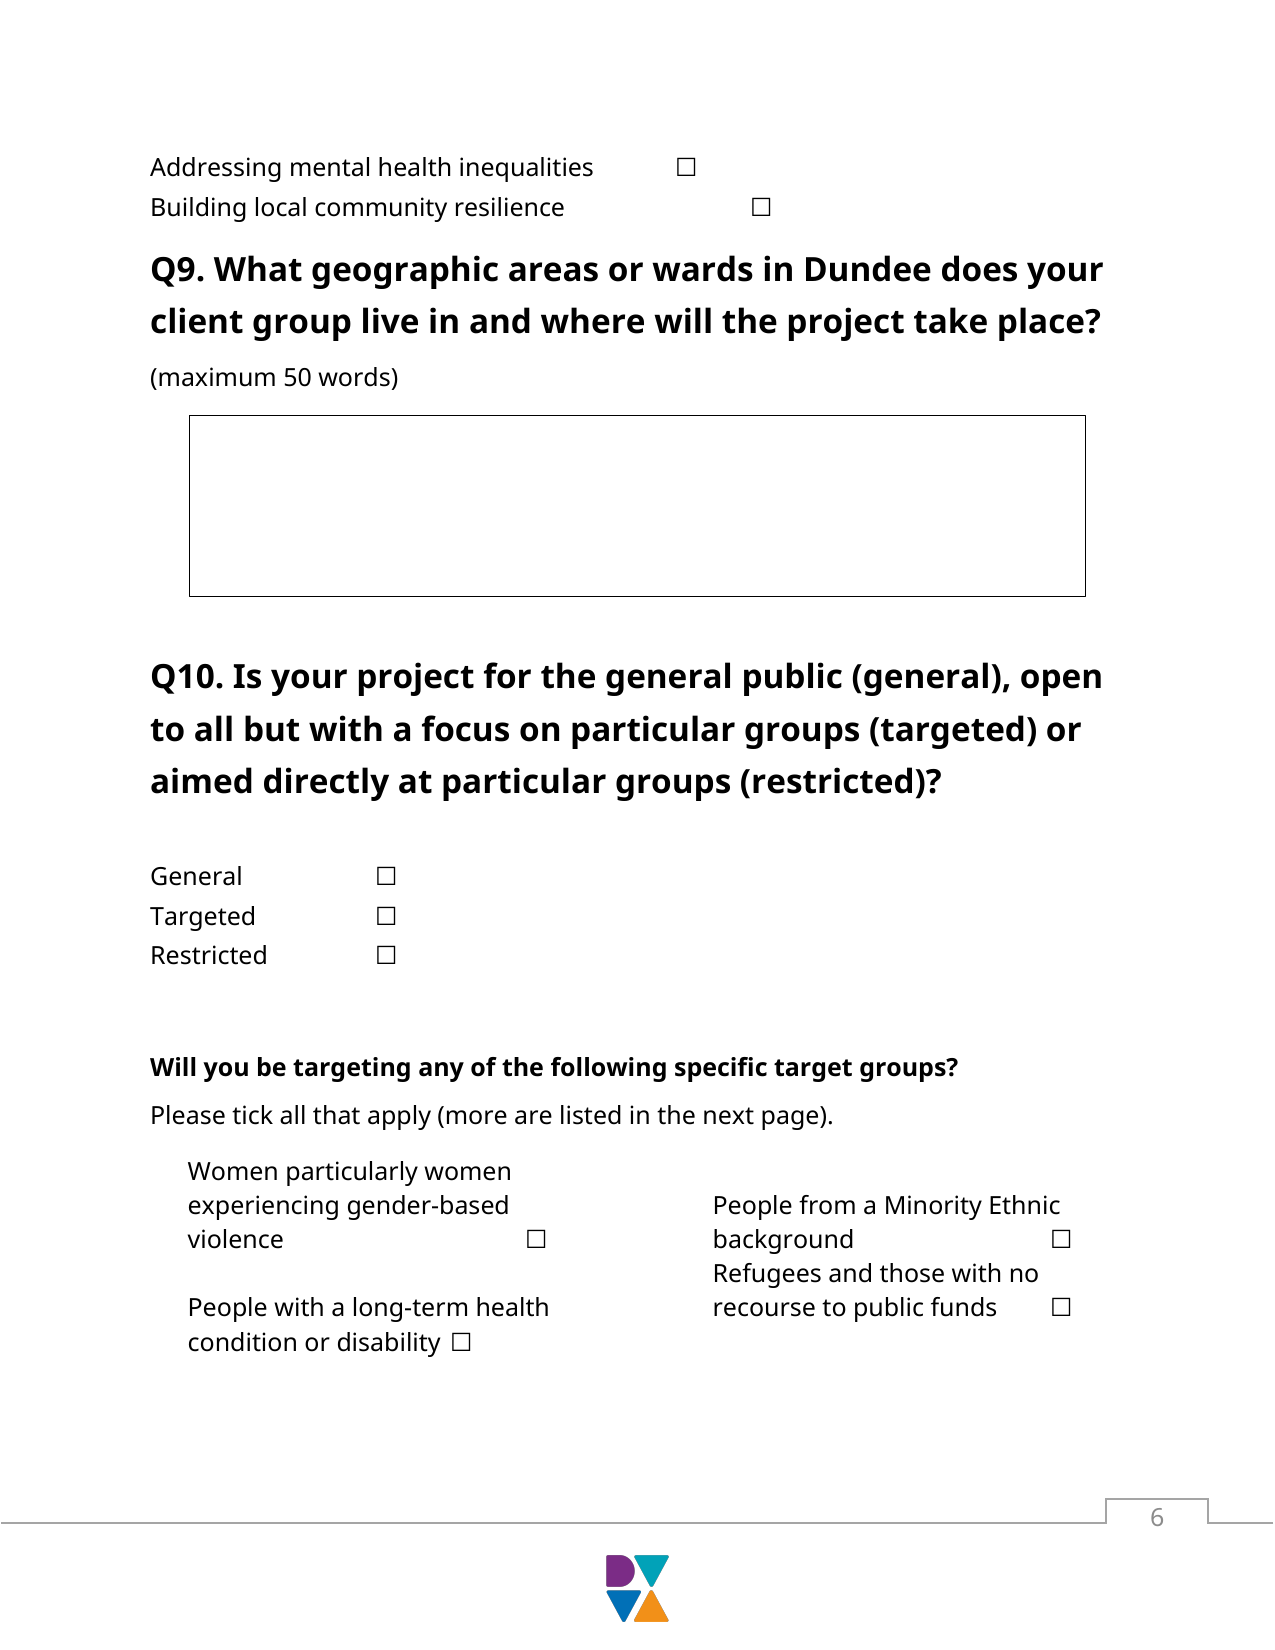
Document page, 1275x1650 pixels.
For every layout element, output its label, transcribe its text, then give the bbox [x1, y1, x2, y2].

text People with a long-term health condition or disability [187, 1256, 600, 1358]
text People from a Minority Ethnic background [712, 1154, 1125, 1256]
text (maximum 50 words) [150, 359, 1125, 393]
text Please tick all that apply (more are listed in the next page). [150, 1098, 1125, 1132]
text Refugees and those with no recourse to public funds [712, 1256, 1125, 1324]
subtitle Q9. What geographic areas or wards in Dundee does your client group live in and where will the project take place? [150, 246, 1125, 344]
picture [598, 1550, 677, 1628]
text Women particularly women experiencing gender-based violence [187, 1154, 600, 1256]
subtitle Will you be targeting any of the following specific target groups? [150, 1050, 1125, 1084]
subtitle Q10. Is your project for the general public (general), open to all but with a focus on particular groups (targeted) or aimed directly at particular groups (restricted)? [150, 653, 1125, 804]
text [150, 150, 1125, 223]
text General Targeted Restricted [150, 819, 1125, 972]
